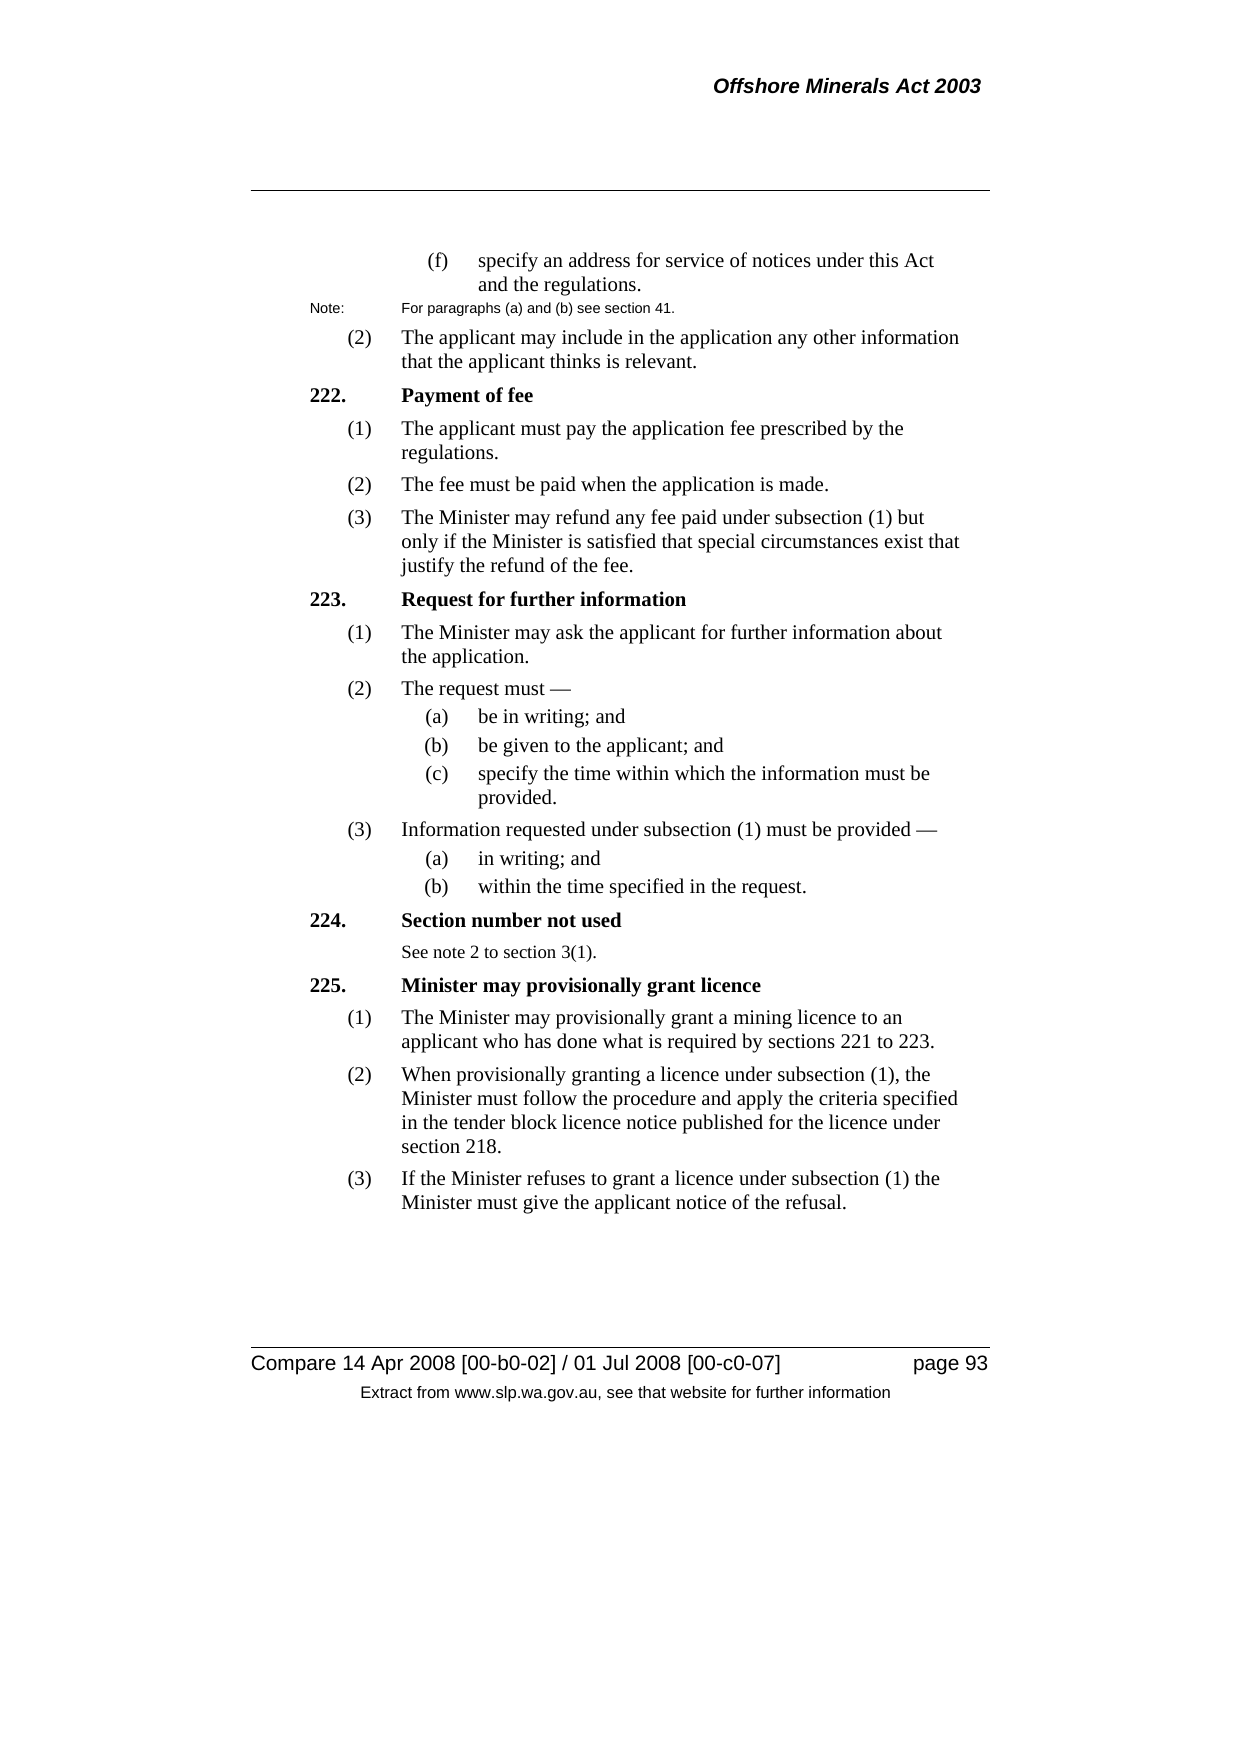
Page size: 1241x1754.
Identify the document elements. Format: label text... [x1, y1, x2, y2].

text (b) be given to the applicant; and [389, 733, 960, 757]
subtitle 225. Minister may provisionally grant licence [309, 973, 960, 997]
subtitle 224. Section number not used [309, 908, 960, 932]
text (3) If the Minister refuses to grant a licence under subsection (1) the Minister must give the applicant notice of the refusal. [312, 1166, 960, 1214]
text (b) within the time specified in the request. [389, 874, 960, 898]
text (1) The Minister may ask the applicant for further information about the application. [312, 620, 960, 668]
text (1) The applicant must pay the application fee prescribed by the regulations. [312, 416, 960, 464]
text See note 2 to section 3(1). [312, 941, 960, 962]
text (2) When provisionally granting a licence under subsection (1), the Minister must follow the procedure and apply the criteria specified in the tender block licence notice published for the licence under section 218. [312, 1061, 960, 1158]
text (2) The fee must be paid when the application is made. [312, 472, 960, 496]
text (f) specify an address for service of notices under this Act and the regulations. [389, 247, 960, 296]
text Note: For paragraphs (a) and (b) see section 41. [309, 300, 960, 317]
subtitle 223. Request for further information [309, 587, 960, 611]
text (3) Information requested under subsection (1) must be provided — [312, 817, 960, 841]
text (2) The applicant may include in the application any other information that the applicant thinks is relevant. [312, 325, 960, 373]
text (a) in writing; and [389, 846, 960, 869]
text (c) specify the time within which the information must be provided. [389, 761, 960, 809]
text (2) The request must — [312, 676, 960, 700]
text (a) be in writing; and [389, 704, 960, 728]
subtitle 222. Payment of fee [309, 383, 960, 407]
text (3) The Minister may refund any fee paid under subsection (1) but only if the Minister is satisfied that special circumstances exist that justify the refund of the fee. [312, 505, 960, 577]
text (1) The Minister may provisionally grant a mining licence to an applicant who has done what is required by sections 221 to 223. [312, 1005, 960, 1053]
